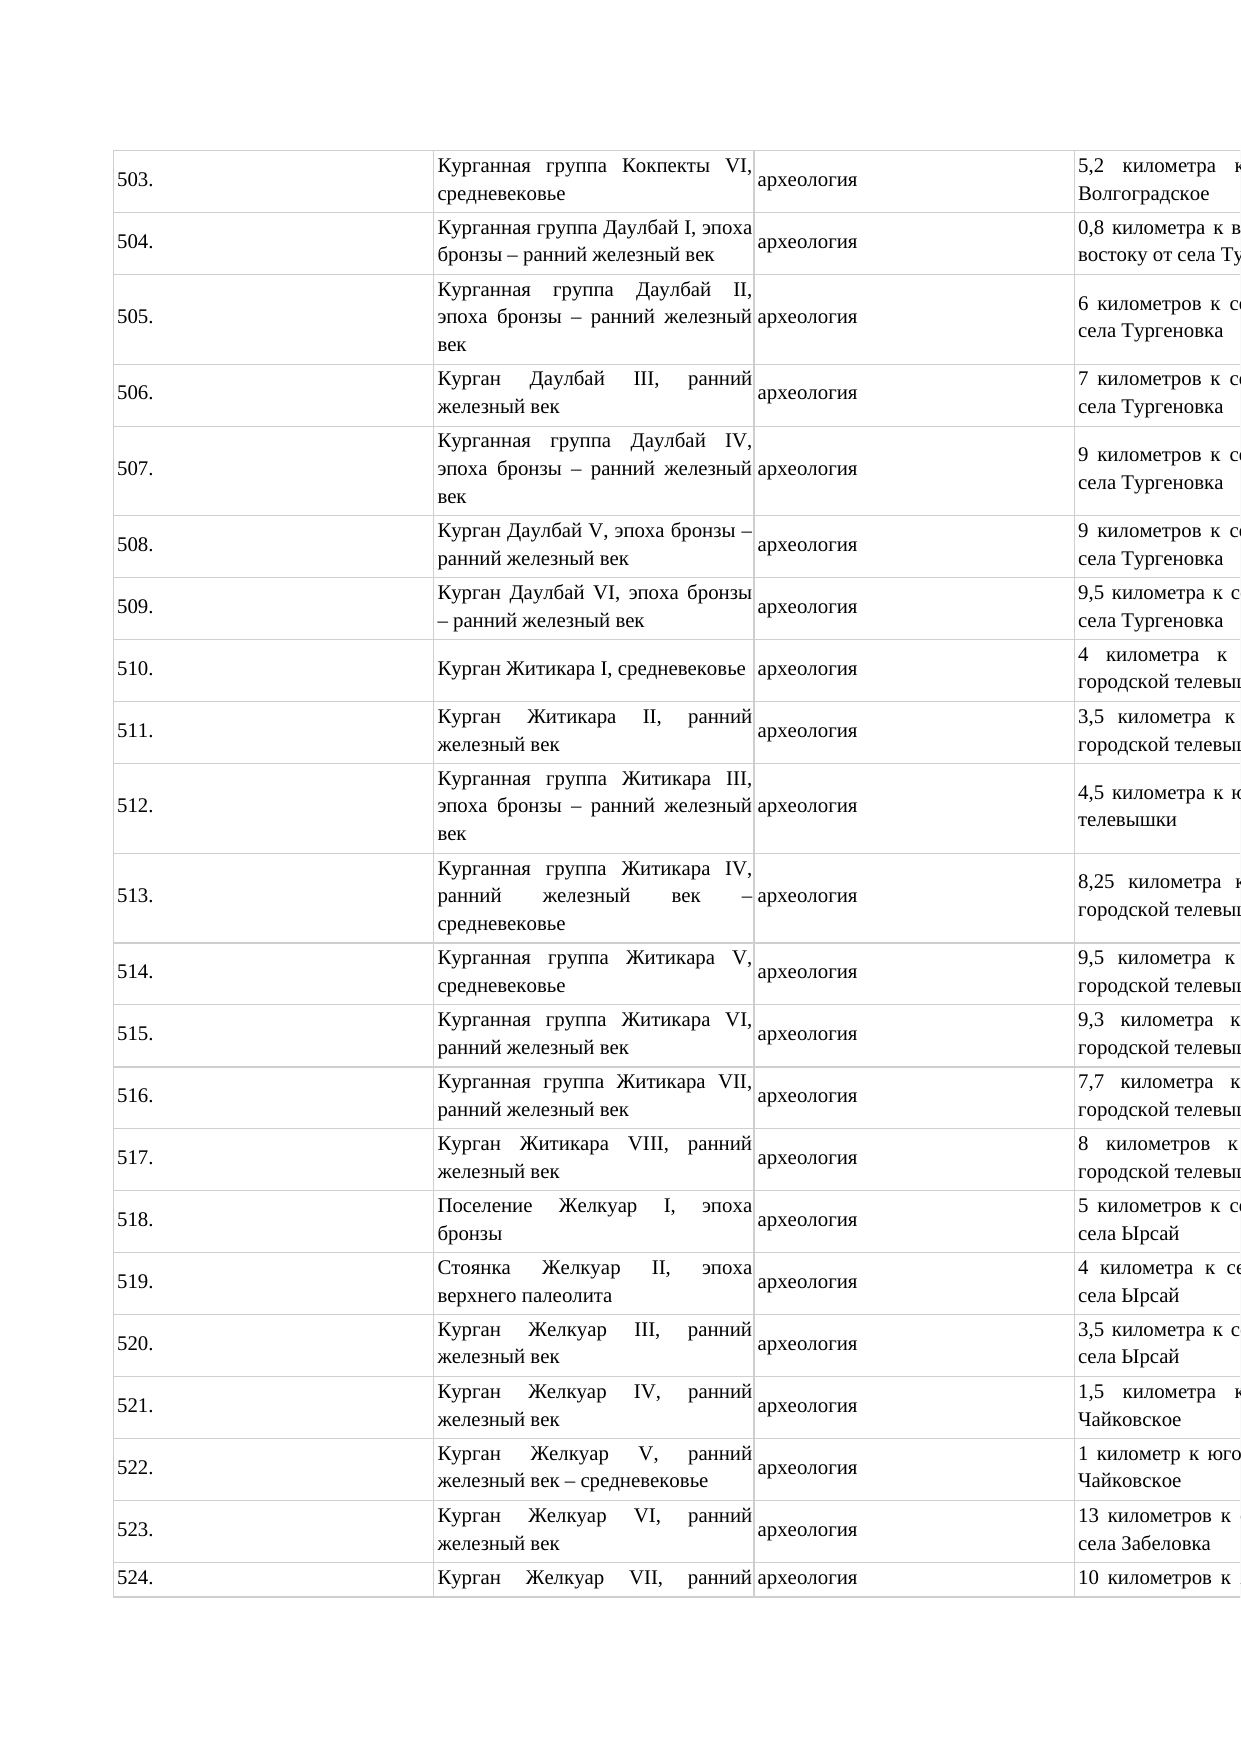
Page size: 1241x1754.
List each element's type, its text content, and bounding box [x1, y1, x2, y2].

table_cell археология [755, 1005, 1074, 1066]
table_cell археология [755, 1377, 1074, 1438]
table_cell 517. [114, 1129, 433, 1190]
table_cell археология [755, 1129, 1074, 1190]
table_cell 4 километра к северо-востоку от села Ырсай [1075, 1253, 1240, 1314]
table_cell Курган Желкуар III, ранний железный век [434, 1315, 753, 1376]
table_cell 3,5 километра к северо-востоку от села Ырсай [1075, 1315, 1240, 1376]
table_cell Курган Житикара VIII, ранний железный век [434, 1129, 753, 1190]
table_cell археология [755, 151, 1074, 212]
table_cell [1075, 1563, 1240, 1596]
table_cell 7,7 километра к юго-западу от городской телевышки [1075, 1068, 1240, 1128]
table_cell Курганная группа Житикара VI, ранний железный век [434, 1005, 753, 1066]
table_cell Курганная группа Даулбай II, эпоха бронзы – ранний железный век [434, 275, 753, 363]
table_cell археология [755, 1439, 1074, 1500]
table_cell 514. [114, 944, 433, 1004]
table_cell археология [755, 578, 1074, 639]
table_cell 8,25 километра к юго-западу от городской телевышки [1075, 854, 1240, 942]
table_cell археология [755, 944, 1074, 1004]
table_cell 516. [114, 1068, 433, 1128]
table_cell Курганная группа Кокпекты VI, средневековье [434, 151, 753, 212]
table_cell археология [755, 1563, 1074, 1596]
table_cell археология [755, 854, 1074, 942]
table_cell 524. [114, 1563, 433, 1596]
table_cell Курган Житикара I, средневековье [434, 640, 753, 701]
table_cell археология [755, 213, 1074, 274]
table_cell 523. [114, 1501, 433, 1562]
table_cell 7 километров к северо-востоку от села Тургеновка [1075, 365, 1240, 426]
table_cell археология [755, 702, 1074, 763]
table_cell Поселение Желкуар I, эпоха бронзы [434, 1191, 753, 1252]
table_cell Курганная группа Житикара V, средневековье [434, 944, 753, 1004]
table_cell 9,5 километра к северо-востоку от села Тургеновка [1075, 578, 1240, 639]
table_cell 4,5 километра к югу от городской телевышки [1075, 764, 1240, 853]
table_cell Курганная группа Даулбай I, эпоха бронзы – ранний железный век [434, 213, 753, 274]
table_cell Курганная группа Житикара IV, ранний железный век – средневековье [434, 854, 753, 942]
table_cell археология [755, 764, 1074, 853]
table_cell Курганная группа Даулбай IV, эпоха бронзы – ранний железный век [434, 427, 753, 515]
table_cell 512. [114, 764, 433, 853]
table_cell 507. [114, 427, 433, 515]
table_cell 518. [114, 1191, 433, 1252]
table_cell археология [755, 427, 1074, 515]
table_cell Курган Даулбай VI, эпоха бронзы – ранний железный век [434, 578, 753, 639]
table_cell 3,5 километра к юго-востоку от городской телевышки [1075, 702, 1240, 763]
table_cell 5,2 километра к югу от села Волгоградское [1075, 151, 1240, 212]
table_cell археология [755, 1068, 1074, 1128]
table_cell археология [755, 1191, 1074, 1252]
table_cell 13 километров к северо-западу от села Забеловка [1075, 1501, 1240, 1562]
table_cell 513. [114, 854, 433, 942]
table_cell Курган Житикара II, ранний железный век [434, 702, 753, 763]
table_cell 504. [114, 213, 433, 274]
table_cell Курганная группа Житикара VII, ранний железный век [434, 1068, 753, 1128]
table_cell археология [755, 1315, 1074, 1376]
table_cell 9,5 километра к юго-востоку от городской телевышки [1075, 944, 1240, 1004]
table_cell Курган Желкуар V, ранний железный век – средневековье [434, 1439, 753, 1500]
table_cell 510. [114, 640, 433, 701]
table_cell 505. [114, 275, 433, 363]
table_cell 9 километров к северо-востоку от села Тургеновка [1075, 427, 1240, 515]
table_cell 8 километров к юго-западу от городской телевышки [1075, 1129, 1240, 1190]
table_cell 519. [114, 1253, 433, 1314]
table_cell 522. [114, 1439, 433, 1500]
table_cell Стоянка Желкуар II, эпоха верхнего палеолита [434, 1253, 753, 1314]
table_cell археология [755, 275, 1074, 363]
table_cell археология [755, 365, 1074, 426]
table_cell Курганная группа Житикара III, эпоха бронзы – ранний железный век [434, 764, 753, 853]
table_cell археология [755, 640, 1074, 701]
table_cell 511. [114, 702, 433, 763]
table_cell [434, 1563, 753, 1596]
table_cell 4 километра к юго-востоку от городской телевышки [1075, 640, 1240, 701]
table_cell 9 километров к северо-востоку от села Тургеновка [1075, 516, 1240, 577]
table_cell 506. [114, 365, 433, 426]
table_cell 509. [114, 578, 433, 639]
table_cell археология [755, 516, 1074, 577]
table_cell 508. [114, 516, 433, 577]
table_cell археология [755, 1253, 1074, 1314]
table_cell 1 километр к юго-востоку от села Чайковское [1075, 1439, 1240, 1500]
table_cell 515. [114, 1005, 433, 1066]
table_cell 1,5 километра к югу от села Чайковское [1075, 1377, 1240, 1438]
table_cell 9,3 километра к юго-западу от городской телевышки [1075, 1005, 1240, 1066]
table_cell Курган Желкуар VI, ранний железный век [434, 1501, 753, 1562]
table_cell 521. [114, 1377, 433, 1438]
table_cell археология [755, 1501, 1074, 1562]
table_cell Курган Даулбай III, ранний железный век [434, 365, 753, 426]
table_cell 6 километров к северо-востоку от села Тургеновка [1075, 275, 1240, 363]
table_cell 503. [114, 151, 433, 212]
table_cell Курган Желкуар IV, ранний железный век [434, 1377, 753, 1438]
table_cell 5 километров к северо-востоку от села Ырсай [1075, 1191, 1240, 1252]
table_cell 520. [114, 1315, 433, 1376]
table_cell 0,8 километра к востоку – северо-востоку от села Тургеновка [1075, 213, 1240, 274]
table_cell Курган Даулбай V, эпоха бронзы – ранний железный век [434, 516, 753, 577]
